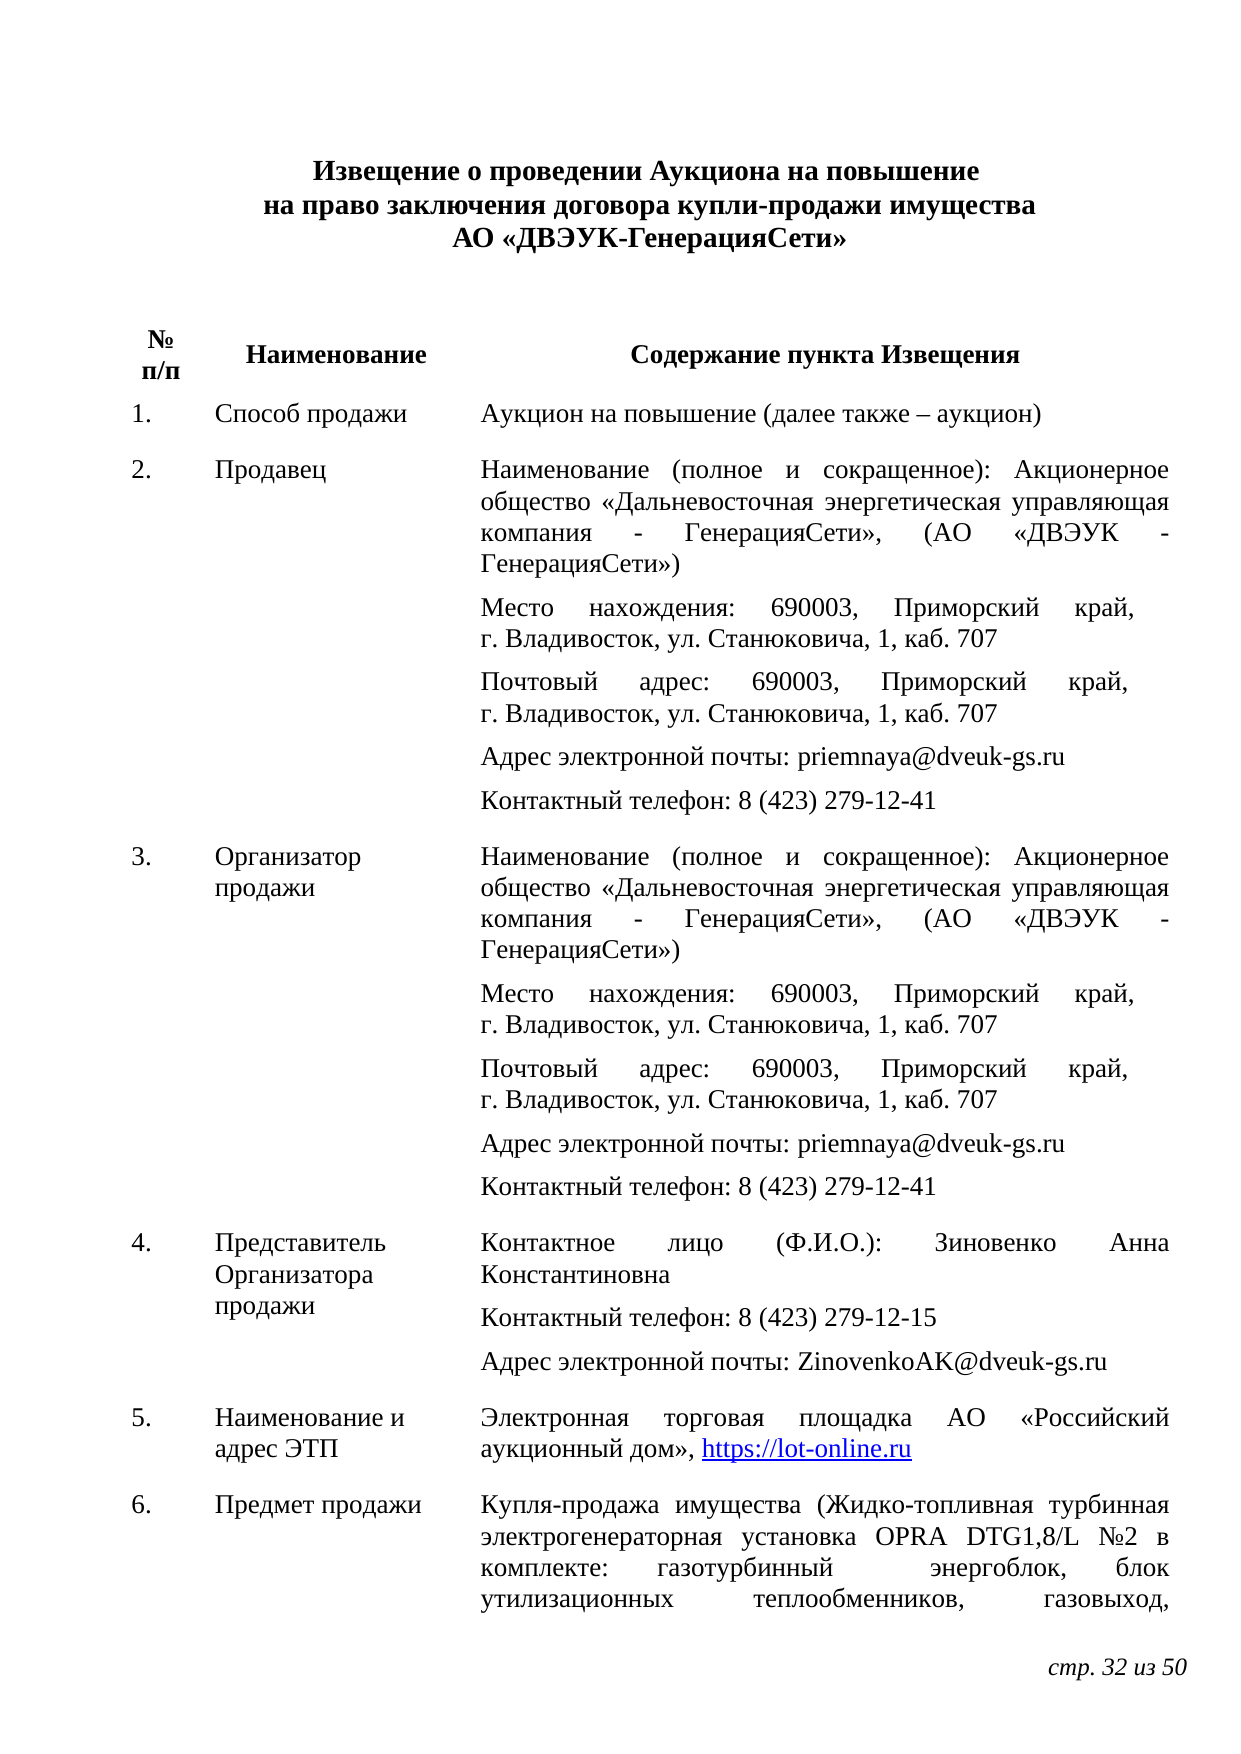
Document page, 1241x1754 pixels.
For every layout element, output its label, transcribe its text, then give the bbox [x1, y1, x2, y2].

table_cell Представитель Организатора продажи [203, 1214, 469, 1389]
subtitle Извещение о проведении Аукциона на повышение на право заключения договора купли-продажи имущества [118, 153, 1181, 221]
table_cell [118, 1214, 203, 1389]
subtitle АО «ДВЭУК-ГенерацияСети» [118, 221, 1181, 254]
table_cell [118, 1389, 203, 1476]
table_header № п/п [118, 310, 203, 385]
table_cell Наименование (полное и сокращенное): Акционерное общество «Дальневосточная энергетическая управляющая компания - ГенерацияСети», (АО «ДВЭУК - ГенерацияСети») Место нахождения: 690003, Приморский край, г. Владивосток, ул. Станюковича, 1, каб. 707 Почтовый адрес: 690003, Приморский край, г. Владивосток, ул. Станюковича, 1, каб. 707 Адрес электронной почты: priemnaya@dveuk-gs.ru Контактный телефон: 8 (423) 279-12-41 [469, 828, 1181, 1214]
table_cell Аукцион на повышение (далее также – аукцион) [469, 385, 1181, 441]
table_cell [469, 1476, 1181, 1613]
table_cell Наименование и адрес ЭТП [203, 1389, 469, 1476]
table_cell Продавец [203, 441, 469, 828]
table_cell Способ продажи [203, 385, 469, 441]
table_cell Организатор продажи [203, 828, 469, 1214]
table_header Содержание пункта Извещения [469, 310, 1181, 385]
table_cell Предмет продажи [203, 1476, 469, 1613]
table_header Наименование [203, 310, 469, 385]
table_cell Электронная торговая площадка АО «Российский аукционный дом», https://lot-online.ru [469, 1389, 1181, 1476]
table_cell Контактное лицо (Ф.И.О.): Зиновенко Анна Константиновна Контактный телефон: 8 (423) 279-12-15 Адрес электронной почты: ZinovenkoAK@dveuk-gs.ru [469, 1214, 1181, 1389]
table_cell [118, 385, 203, 441]
table_cell [118, 828, 203, 1214]
table_cell Наименование (полное и сокращенное): Акционерное общество «Дальневосточная энергетическая управляющая компания - ГенерацияСети», (АО «ДВЭУК - ГенерацияСети») Место нахождения: 690003, Приморский край, г. Владивосток, ул. Станюковича, 1, каб. 707 Почтовый адрес: 690003, Приморский край, г. Владивосток, ул. Станюковича, 1, каб. 707 Адрес электронной почты: priemnaya@dveuk-gs.ru Контактный телефон: 8 (423) 279-12-41 [469, 441, 1181, 828]
table_cell [118, 441, 203, 828]
table_cell [118, 1476, 203, 1613]
